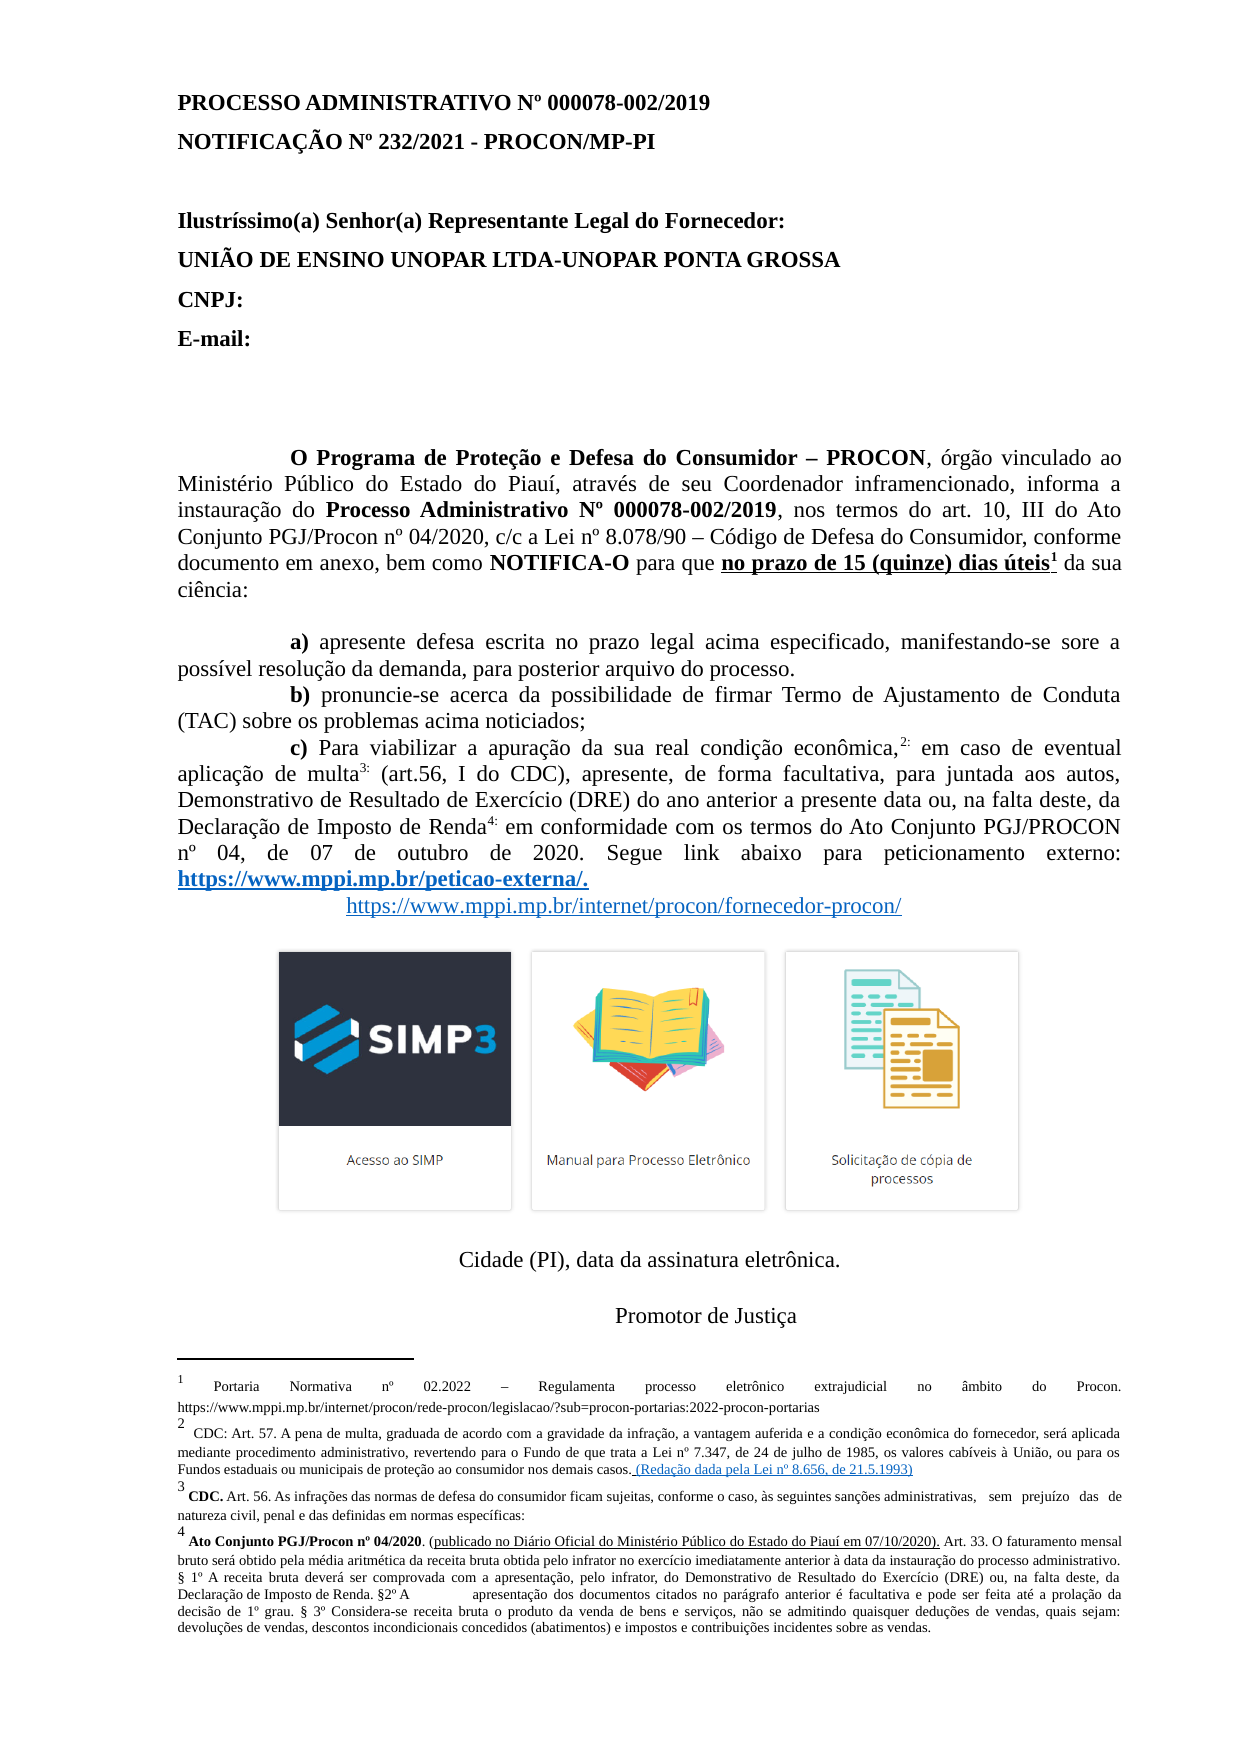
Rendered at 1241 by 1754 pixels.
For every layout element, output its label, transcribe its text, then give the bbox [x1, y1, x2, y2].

text a) apresente defesa escrita no prazo legal acima especificado, manifestando-se sore a possível resolução da demanda, para posterior arquivo do processo. [177, 628, 1122, 681]
text Cidade (PI), data da assinatura eletrônica. [177, 1246, 1122, 1272]
text O Programa de Proteção e Defesa do Consumidor – PROCON, órgão vinculado ao Ministério Público do Estado do Piauí, através de seu Coordenador inframencionado, informa a instauração do Processo Administrativo Nº 000078-002/2019, nos termos do art. 10, III do Ato Conjunto PGJ/Procon nº 04/2020, c/c a Lei nº 8.078/90 – Código de Defesa do Consumidor, conforme documento em anexo, bem como NOTIFICA-O para que no prazo de 15 (quinze) dias úteis da sua ciência: [177, 444, 1122, 602]
text NOTIFICAÇÃO Nº 232/2021 - PROCON/MP-PI [177, 128, 1122, 154]
text PROCESSO ADMINISTRATIVO Nº 000078-002/2019 [177, 88, 1122, 115]
picture [274, 948, 1025, 1216]
text CNPJ: [177, 286, 1122, 312]
text b) pronuncie-se acerca da possibilidade de firmar Termo de Ajustamento de Conduta (TAC) sobre os problemas acima noticiados; [177, 681, 1122, 734]
text https://www.mppi.mp.br/internet/procon/fornecedor-procon/ [177, 892, 1122, 918]
text c) Para viabilizar a apuração da sua real condição econômica,: em caso de eventual aplicação de multa: (art.56, I do CDC), apresente, de forma facultativa, para juntada aos autos, Demonstrativo de Resultado de Exercício (DRE) do ano anterior a presente data ou, na falta deste, da Declaração de Imposto de Renda: em conformidade com os termos do Ato Conjunto PGJ/PROCON nº 04, de 07 de outubro de 2020. Segue link abaixo para peticionamento externo: https://www.mppi.mp.br/peticao-externa/. [177, 734, 1122, 892]
text Promotor de Justiça [177, 1302, 1122, 1328]
text Ilustríssimo(a) Senhor(a) Representante Legal do Fornecedor: [177, 207, 1122, 233]
text E-mail: [177, 325, 1122, 352]
text UNIÃO DE ENSINO UNOPAR LTDA-UNOPAR PONTA GROSSA [177, 246, 1122, 273]
